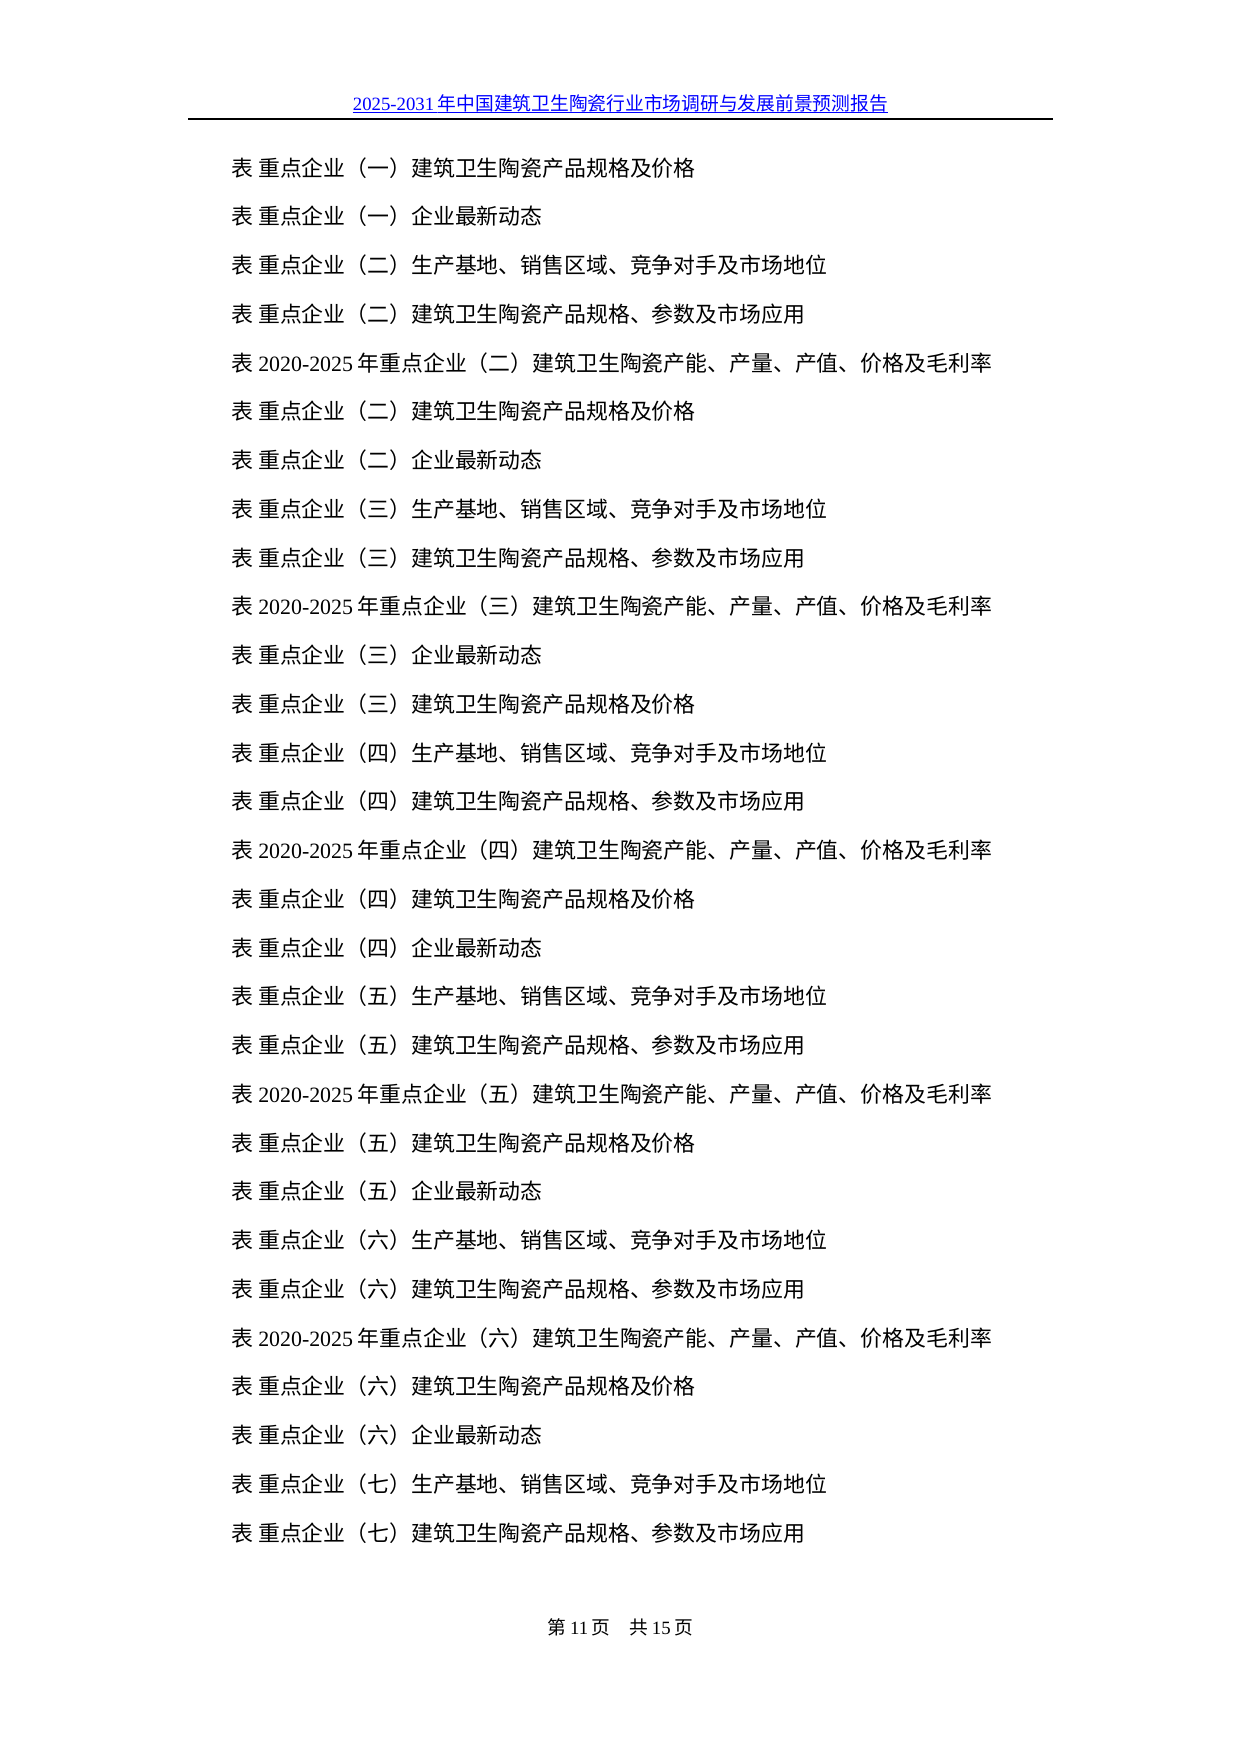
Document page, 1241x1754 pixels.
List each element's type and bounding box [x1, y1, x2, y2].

text [187, 150, 1053, 1548]
